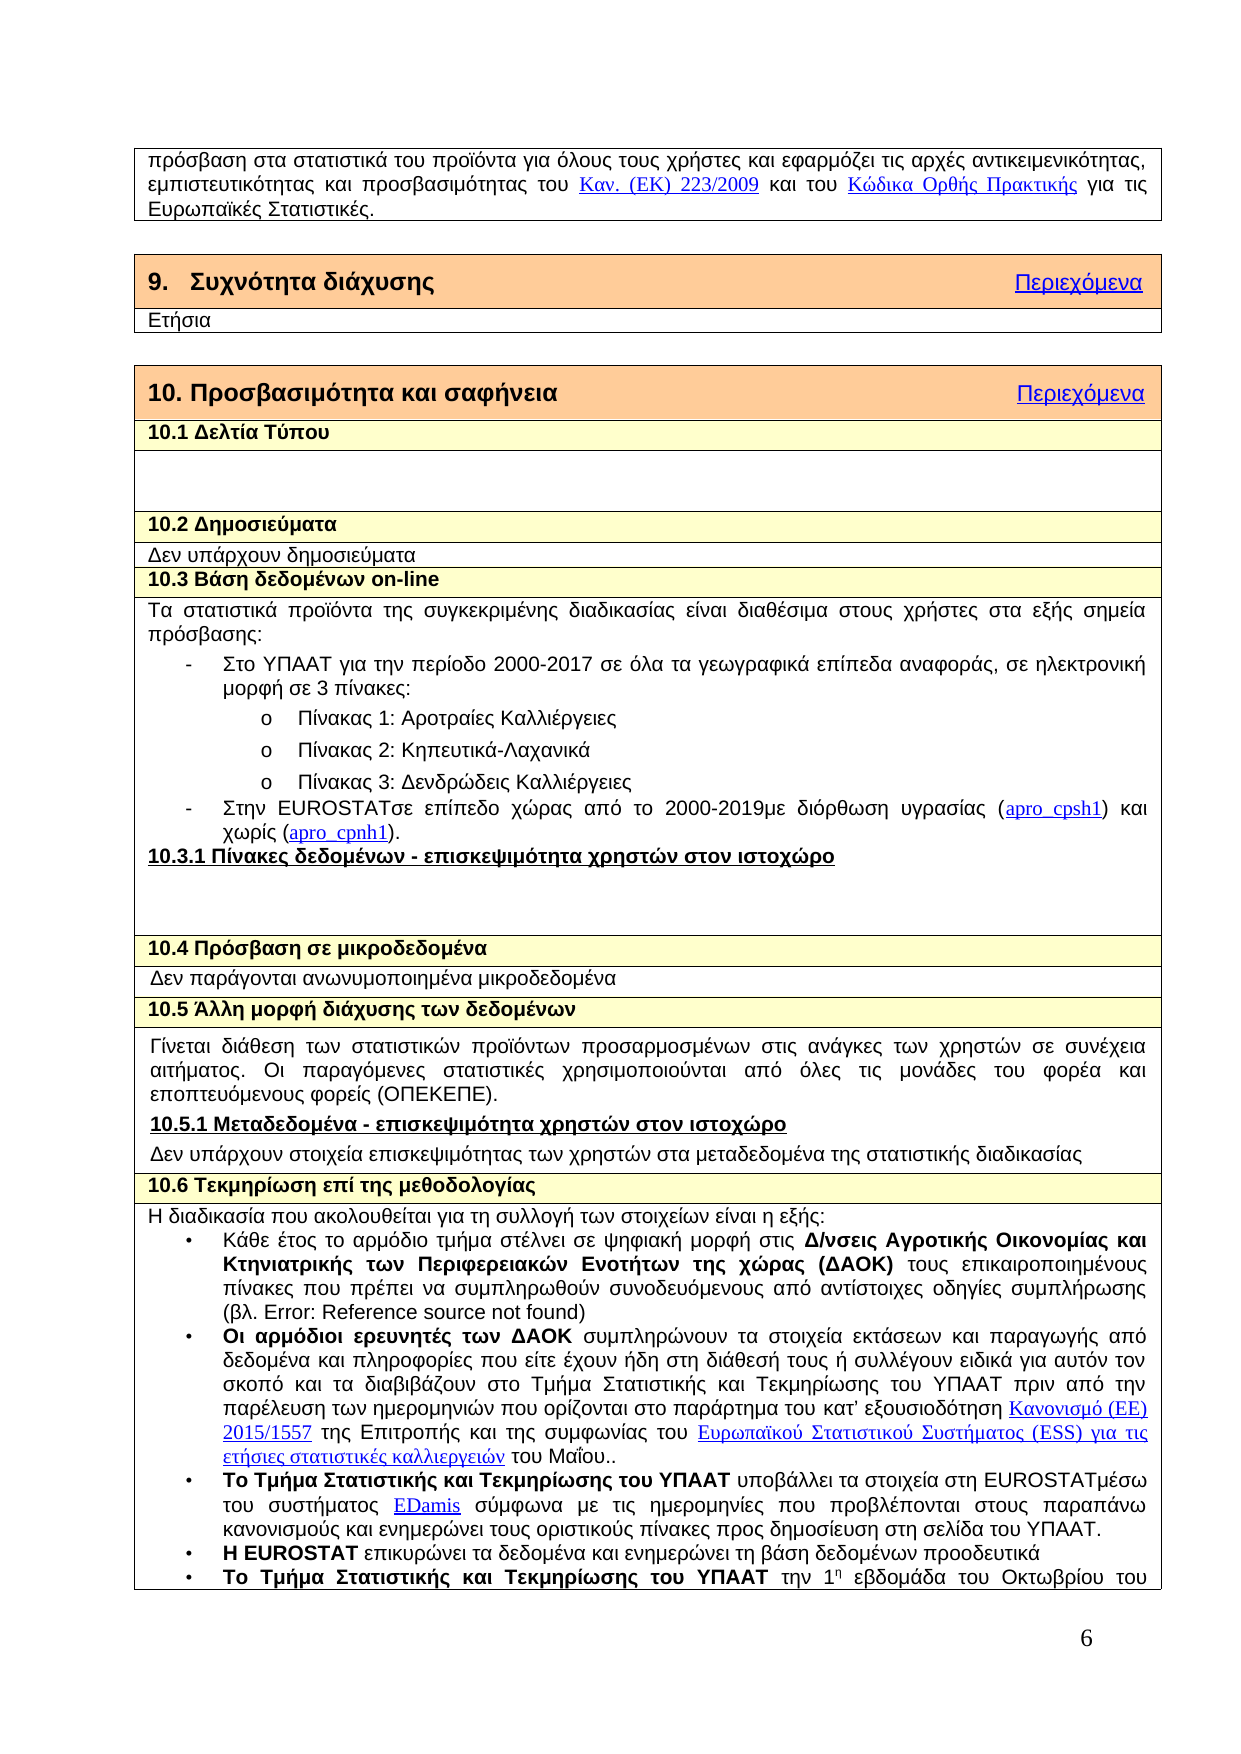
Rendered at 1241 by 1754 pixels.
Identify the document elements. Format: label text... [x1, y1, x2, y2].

table_cell 10.5 Άλλη μορφή διάχυσης των δεδομένων [135, 998, 1161, 1027]
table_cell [135, 1204, 1161, 1589]
table_cell Δεν παράγονται ανωνυμοποιημένα μικροδεδομένα [135, 967, 1161, 996]
table_cell Γίνεται διάθεση των στατιστικών προϊόντων προσαρμοσμένων στις ανάγκες των χρηστών σε συνέχεια αιτήματος. Οι παραγόμενες στατιστικές χρησιμοποιούνται από όλες τις μονάδες του φορέα και εποπτευόμενους φορείς (ΟΠΕΚΕΠΕ). 10.5.1 Μεταδεδομένα - επισκεψιμότητα χρηστών στον ιστοχώρο Δεν υπάρχουν στοιχεία επισκεψιμότητας των χρηστών στα μεταδεδομένα της στατιστικής διαδικασίας [135, 1028, 1161, 1172]
table_cell 10.4 Πρόσβαση σε μικροδεδομένα [135, 936, 1161, 966]
table_cell 10.2 Δημοσιεύματα [135, 512, 1161, 542]
table_cell 10.6 Τεκμηρίωση επί της μεθοδολογίας [135, 1174, 1161, 1203]
table_cell Τα στατιστικά προϊόντα της συγκεκριμένης διαδικασίας είναι διαθέσιμα στους χρήστες στα εξής σημεία πρόσβασης: Στο ΥΠΑΑΤ για την περίοδο 2000-2017 σε όλα τα γεωγραφικά επίπεδα αναφοράς, σε ηλεκτρονική μορφή σε 3 πίνακες: Πίνακας 1: Αροτραίες Καλλιέργειες Πίνακας 2: Κηπευτικά-Λαχανικά Πίνακας 3: Δενδρώδεις Καλλιέργειες Στην EUROSTATσε επίπεδο χώρας από το 2000-2019με διόρθωση υγρασίας (apro_cpsh1) και χωρίς (apro_cpnh1). 10.3.1 Πίνακες δεδομένων - επισκεψιμότητα χρηστών στον ιστοχώρο [135, 598, 1161, 935]
table_cell Ετήσια [135, 309, 1161, 332]
table_header Προσβασιμότητα και σαφήνεια [135, 366, 1161, 419]
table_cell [135, 149, 1161, 220]
table_cell 10.1 Δελτία Τύπου [135, 421, 1161, 450]
table_header Συχνότητα διάχυσης Περιεχόμενα [135, 255, 1161, 308]
table_cell 10.3 Βάση δεδομένων on-line [135, 568, 1161, 597]
table_cell [135, 451, 1161, 511]
table_cell Δεν υπάρχουν δημοσιεύματα [135, 543, 1161, 566]
